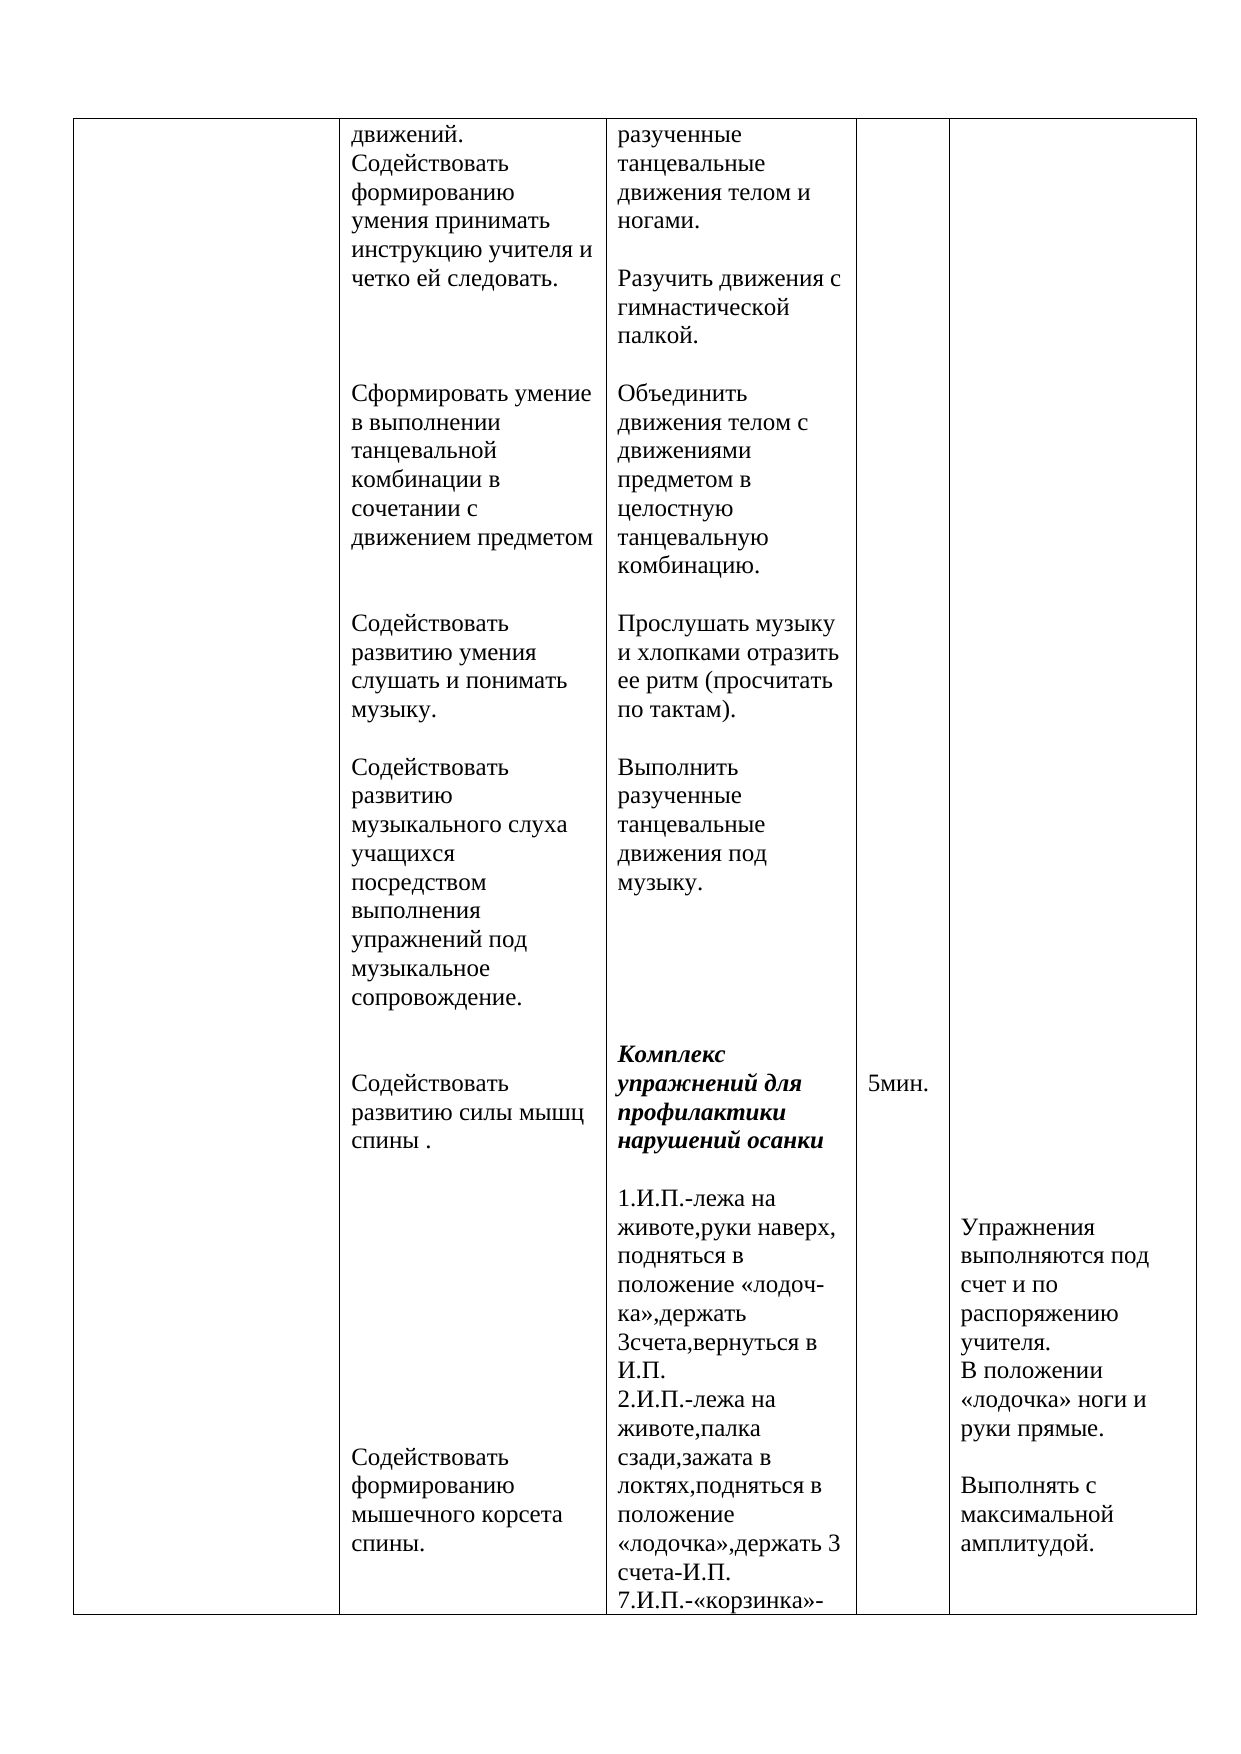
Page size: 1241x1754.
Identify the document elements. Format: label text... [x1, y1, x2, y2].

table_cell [340, 119, 606, 1614]
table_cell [74, 119, 339, 1614]
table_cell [950, 119, 1196, 1614]
table_cell 15мин 5мин. [857, 119, 949, 1614]
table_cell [607, 119, 856, 1614]
